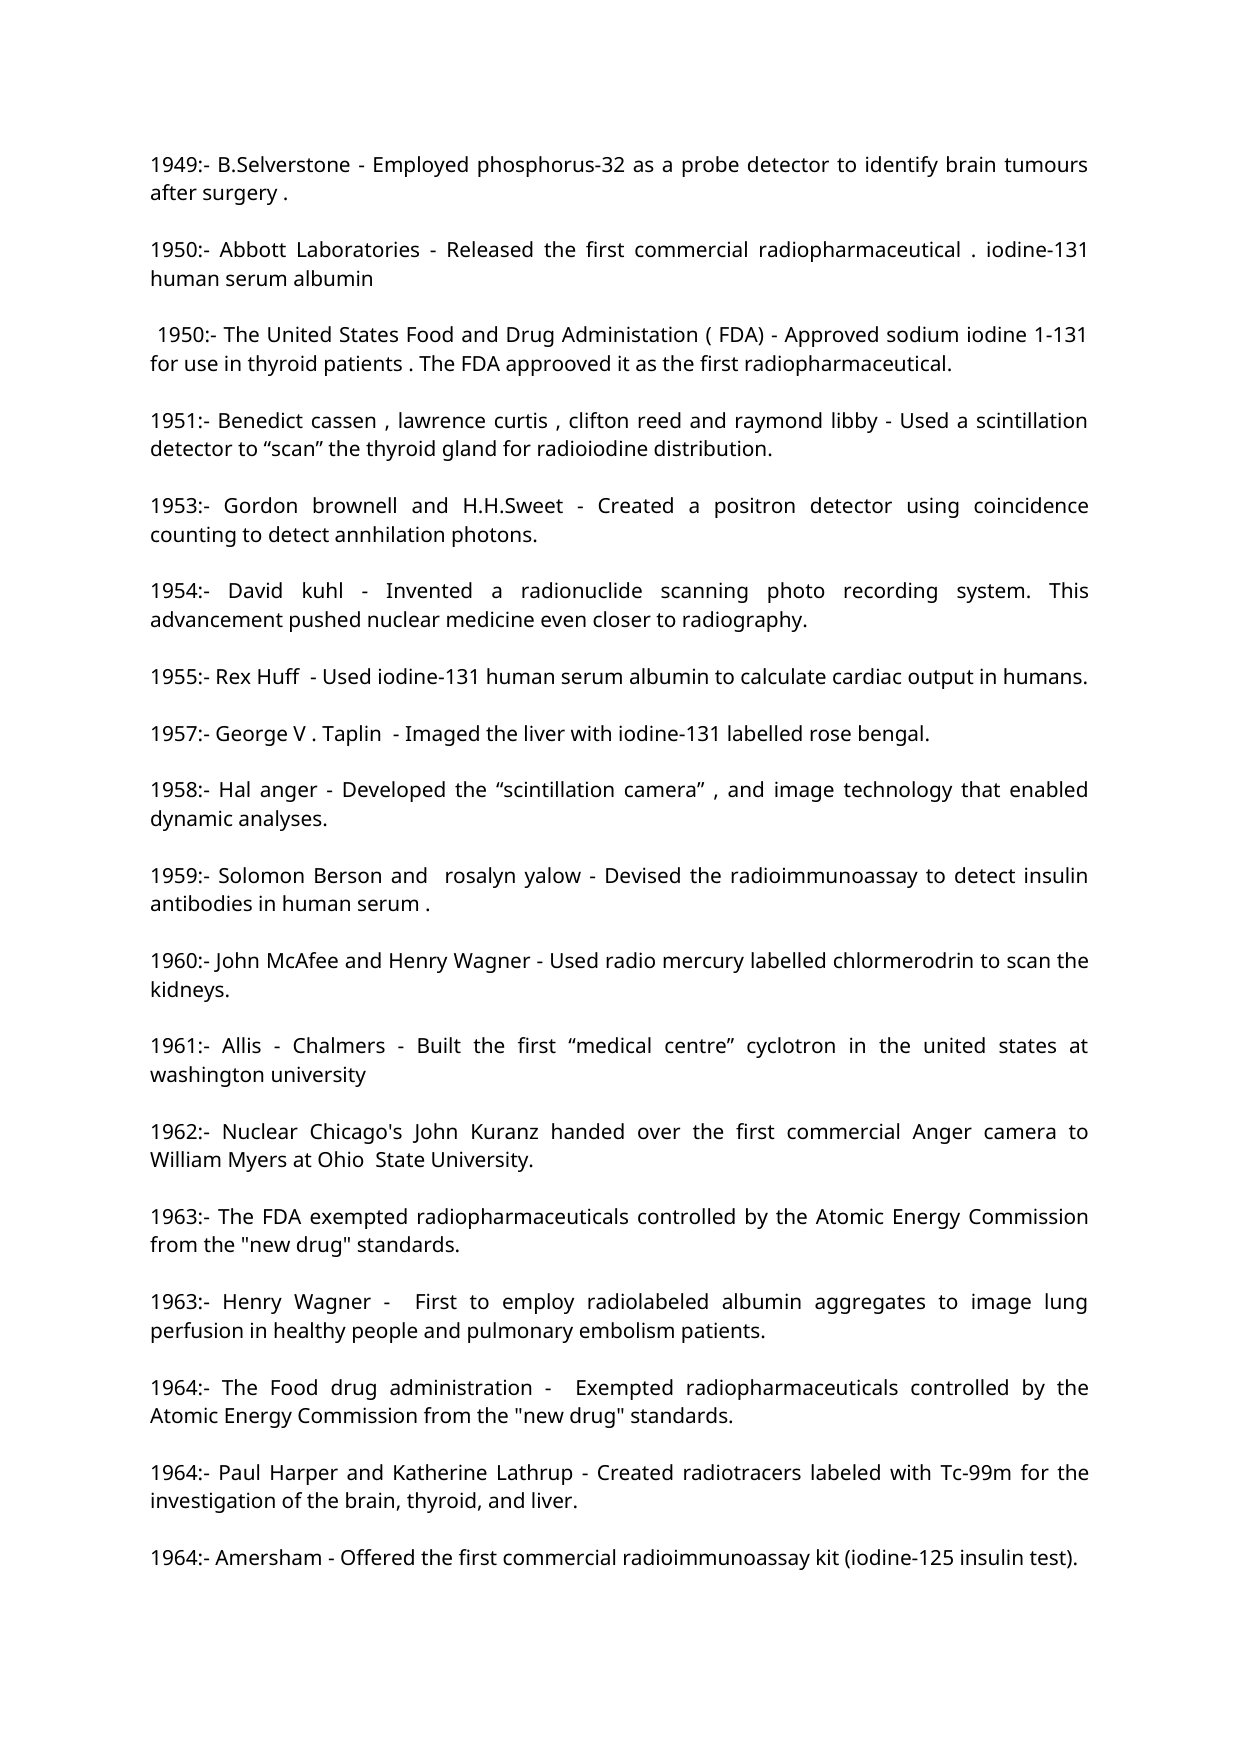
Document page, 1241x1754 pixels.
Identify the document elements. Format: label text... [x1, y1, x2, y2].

text 1953:- Gordon brownell and H.H.Sweet - Created a positron detector using coincidence counting to detect annhilation photons. [150, 491, 1090, 548]
text 1963:- Henry Wagner - First to employ radiolabeled albumin aggregates to image lung perfusion in healthy people and pulmonary embolism patients. [150, 1287, 1090, 1344]
text 1961:- Allis - Chalmers - Built the first “medical centre’’ cyclotron in the united states at washington university [150, 1032, 1090, 1088]
text 1949:- B.Selverstone - Employed phosphorus-32 as a probe detector to identify brain tumours after surgery . [150, 150, 1090, 207]
text 1958:- Hal anger - Developed the “scintillation camera” , and image technology that enabled dynamic analyses. [150, 776, 1090, 832]
text 1957:- George V . Taplin - Imaged the liver with iodine-131 labelled rose bengal. [150, 719, 1090, 747]
text 1964:- Paul Harper and Katherine Lathrup - Created radiotracers labeled with Tc-99m for the investigation of the brain, thyroid, and liver. [150, 1458, 1090, 1515]
text 1950:- Abbott Laboratories - Released the first commercial radiopharmaceutical . iodine-131 human serum albumin [150, 235, 1090, 292]
text 1954:- David kuhl - Invented a radionuclide scanning photo recording system. This advancement pushed nuclear medicine even closer to radiography. [150, 577, 1090, 633]
text 1962:- Nuclear Chicago's John Kuranz handed over the first commercial Anger camera to William Myers at Ohio State University. [150, 1117, 1090, 1174]
text 1950:- The United States Food and Drug Administation ( FDA) - Approved sodium iodine 1-131 for use in thyroid patients . The FDA approoved it as the first radiopharmaceutical. [150, 321, 1090, 377]
text 1951:- Benedict cassen , lawrence curtis , clifton reed and raymond libby - Used a scintillation detector to “scan” the thyroid gland for radioiodine distribution. [150, 406, 1090, 463]
text 1963:- The FDA exempted radiopharmaceuticals controlled by the Atomic Energy Commission from the "new drug" standards. [150, 1202, 1090, 1259]
text 1964:- The Food drug administration - Exempted radiopharmaceuticals controlled by the Atomic Energy Commission from the "new drug" standards. [150, 1373, 1090, 1430]
text 1955:- Rex Huff - Used iodine-131 human serum albumin to calculate cardiac output in humans. [150, 662, 1090, 690]
text 1959:- Solomon Berson and rosalyn yalow - Devised the radioimmunoassay to detect insulin antibodies in human serum . [150, 861, 1090, 918]
text 1964:- Amersham - Offered the first commercial radioimmunoassay kit (iodine-125 insulin test). [150, 1543, 1090, 1572]
text 1960:- John McAfee and Henry Wagner - Used radio mercury labelled chlormerodrin to scan the kidneys. [150, 946, 1090, 1003]
